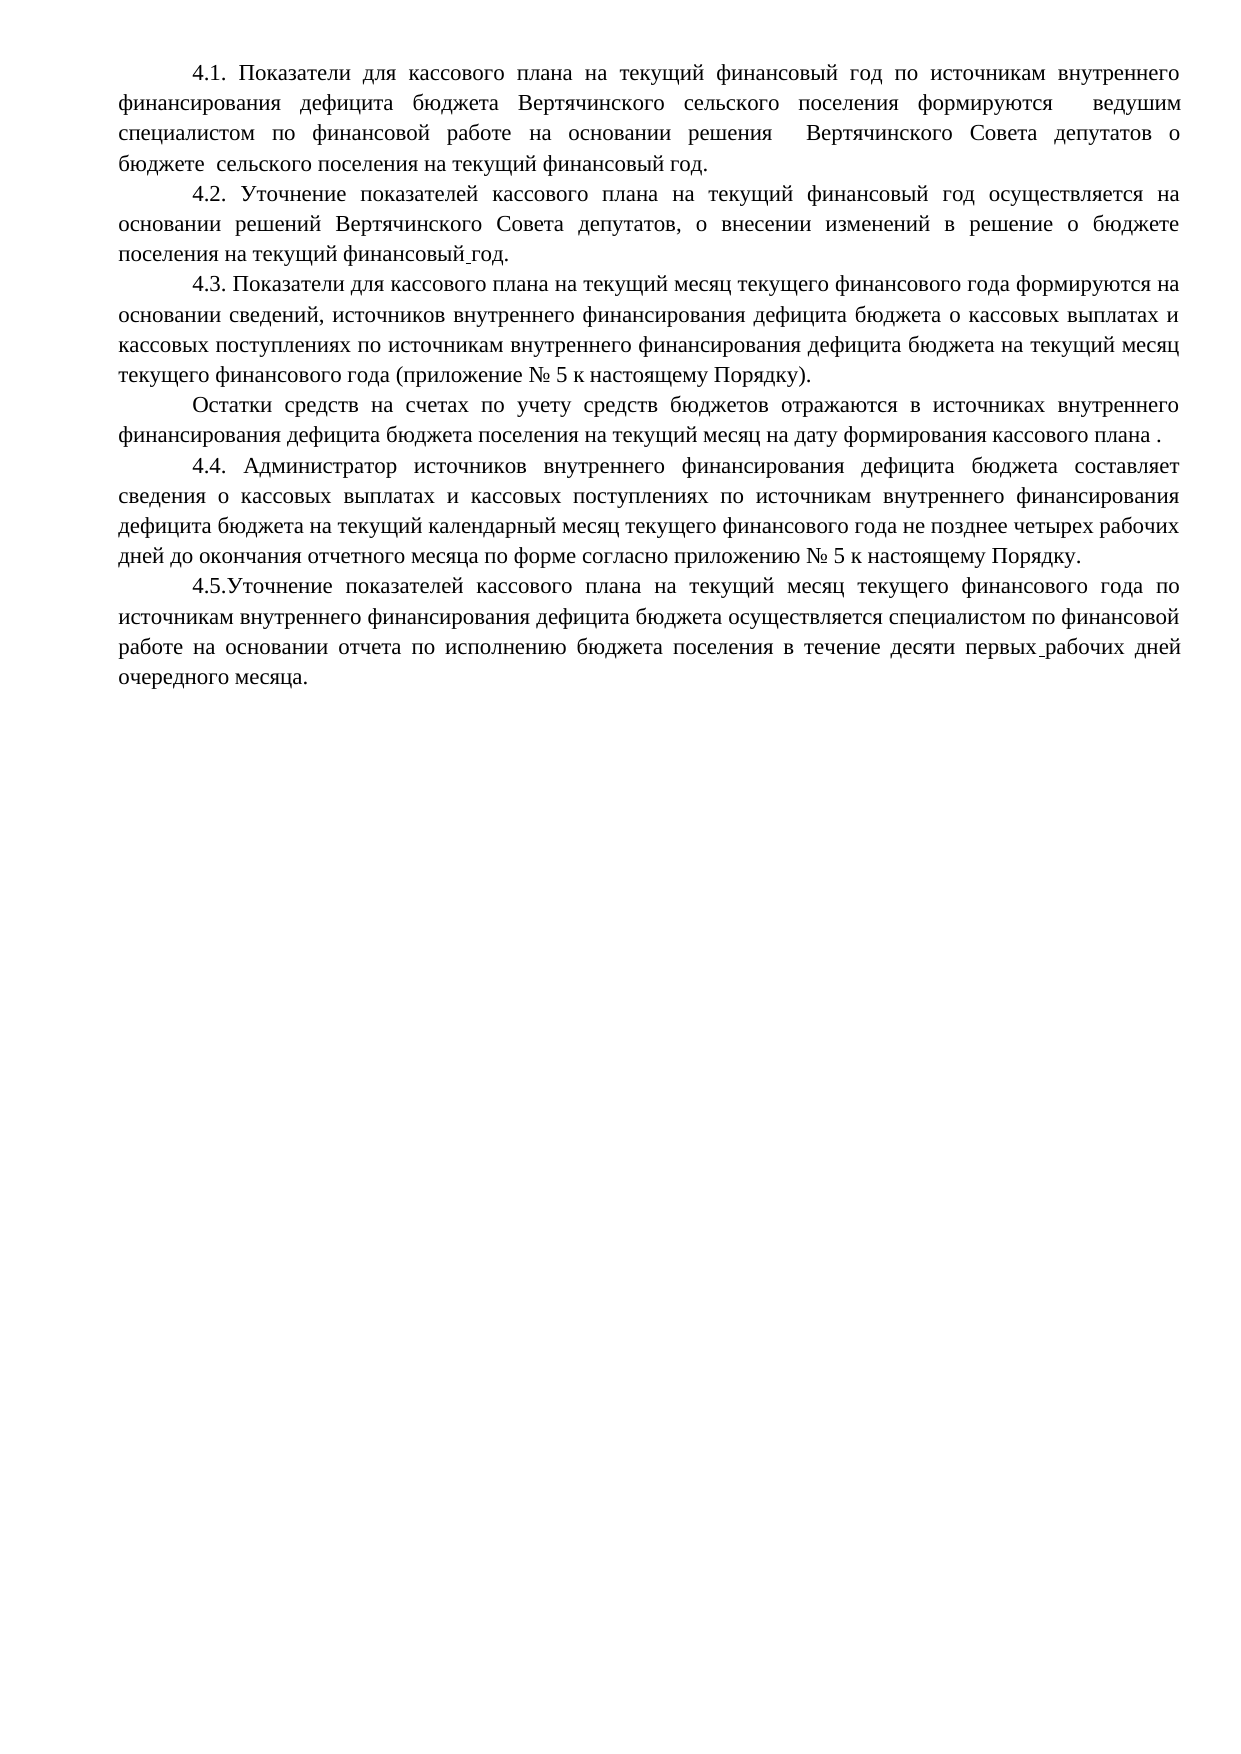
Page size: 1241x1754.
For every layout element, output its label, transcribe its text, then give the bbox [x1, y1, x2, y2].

text 4.3. Показатели для кассового плана на текущий месяц текущего финансового года формируются на основании сведений, источников внутреннего финансирования дефицита бюджета о кассовых выплатах и кассовых поступлениях по источникам внутреннего финансирования дефицита бюджета на текущий месяц текущего финансового года (приложение № 5 к настоящему Порядку). [118, 271, 1181, 387]
text 4.5.Уточнение показателей кассового плана на текущий месяц текущего финансового года по источникам внутреннего финансирования дефицита бюджета осуществляется специалистом по финансовой работе на основании отчета по исполнению бюджета поселения в течение десяти первых рабочих дней очередного месяца. [118, 573, 1181, 689]
text Остатки средств на счетах по учету средств бюджетов отражаются в источниках внутреннего финансирования дефицита бюджета поселения на текущий месяц на дату формирования кассового плана . [118, 391, 1181, 448]
text 4.4. Администратор источников внутреннего финансирования дефицита бюджета составляет сведения о кассовых выплатах и кассовых поступлениях по источникам внутреннего финансирования дефицита бюджета на текущий календарный месяц текущего финансового года не позднее четырех рабочих дней до окончания отчетного месяца по форме согласно приложению № 5 к настоящему Порядку. [118, 452, 1181, 569]
text 4.1. Показатели для кассового плана на текущий финансовый год по источникам внутреннего финансирования дефицита бюджета Вертячинского сельского поселения формируются ведушим специалистом по финансовой работе на основании решения Вертячинского Совета депутатов о бюджете сельского поселения на текущий финансовый год. [118, 59, 1181, 176]
text 4.2. Уточнение показателей кассового плана на текущий финансовый год осуществляется на основании решений Вертячинского Совета депутатов, о внесении изменений в решение о бюджете поселения на текущий финансовый год. [118, 180, 1181, 267]
